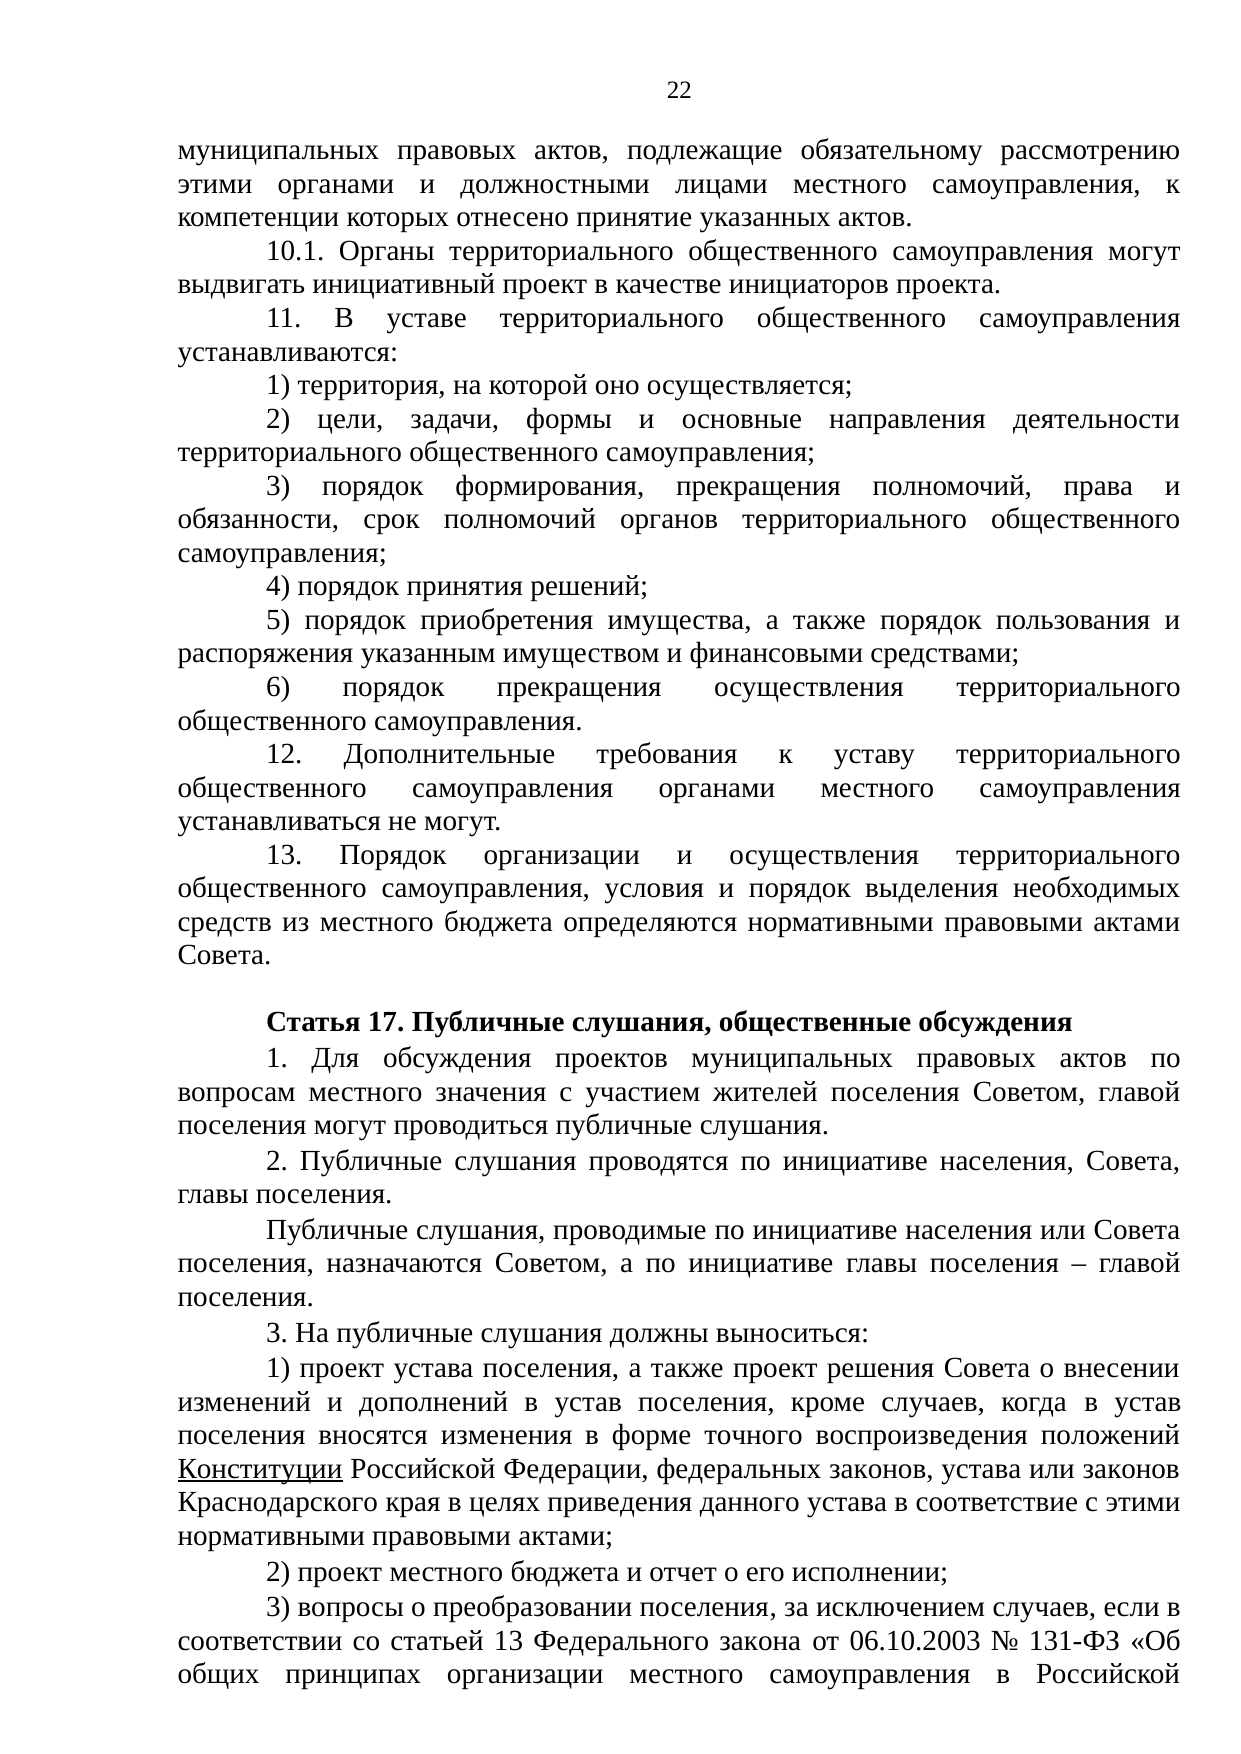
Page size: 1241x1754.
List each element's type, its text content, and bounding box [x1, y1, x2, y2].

text 1. Для обсуждения проектов муниципальных правовых актов по вопросам местного значения с участием жителей поселения Советом, главой поселения могут проводиться публичные слушания. [177, 1040, 1181, 1141]
text Публичные слушания, проводимые по инициативе населения или Совета поселения, назначаются Советом, а по инициативе главы поселения – главой поселения. [177, 1212, 1181, 1313]
text 2) цели, задачи, формы и основные направления деятельности территориального общественного самоуправления; [177, 401, 1181, 468]
text 6) порядок прекращения осуществления территориального общественного самоуправления. [177, 669, 1181, 736]
text 5) порядок приобретения имущества, а также порядок пользования и распоряжения указанным имуществом и финансовыми средствами; [177, 602, 1181, 669]
text 13. Порядок организации и осуществления территориального общественного самоуправления, условия и порядок выделения необходимых средств из местного бюджета определяются нормативными правовыми актами Совета. [177, 837, 1181, 971]
text 12. Дополнительные требования к уставу территориального общественного самоуправления органами местного самоуправления устанавливаться не могут. [177, 736, 1181, 837]
text 3) порядок формирования, прекращения полномочий, права и обязанности, срок полномочий органов территориального общественного самоуправления; [177, 468, 1181, 568]
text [177, 132, 1181, 233]
text 10.1. Органы территориального общественного самоуправления могут выдвигать инициативный проект в качестве инициаторов проекта. [177, 233, 1181, 300]
text 3. На публичные слушания должны выноситься: [177, 1315, 1181, 1348]
text 1) территория, на которой оно осуществляется; [177, 367, 1181, 401]
text 4) порядок принятия решений; [177, 568, 1181, 602]
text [177, 1589, 1181, 1690]
text 2) проект местного бюджета и отчет о его исполнении; [177, 1554, 1181, 1587]
text 2. Публичные слушания проводятся по инициативе населения, Совета, главы поселения. [177, 1143, 1181, 1210]
text 1) проект устава поселения, а также проект решения Совета о внесении изменений и дополнений в устав поселения, кроме случаев, когда в устав поселения вносятся изменения в форме точного воспроизведения положений Конституции Российской Федерации, федеральных законов, устава или законов Краснодарского края в целях приведения данного устава в соответствие с этими нормативными правовыми актами; [177, 1350, 1181, 1552]
text 11. В уставе территориального общественного самоуправления устанавливаются: [177, 300, 1181, 367]
text Статья 17. Публичные слушания, общественные обсуждения [177, 1004, 1181, 1038]
